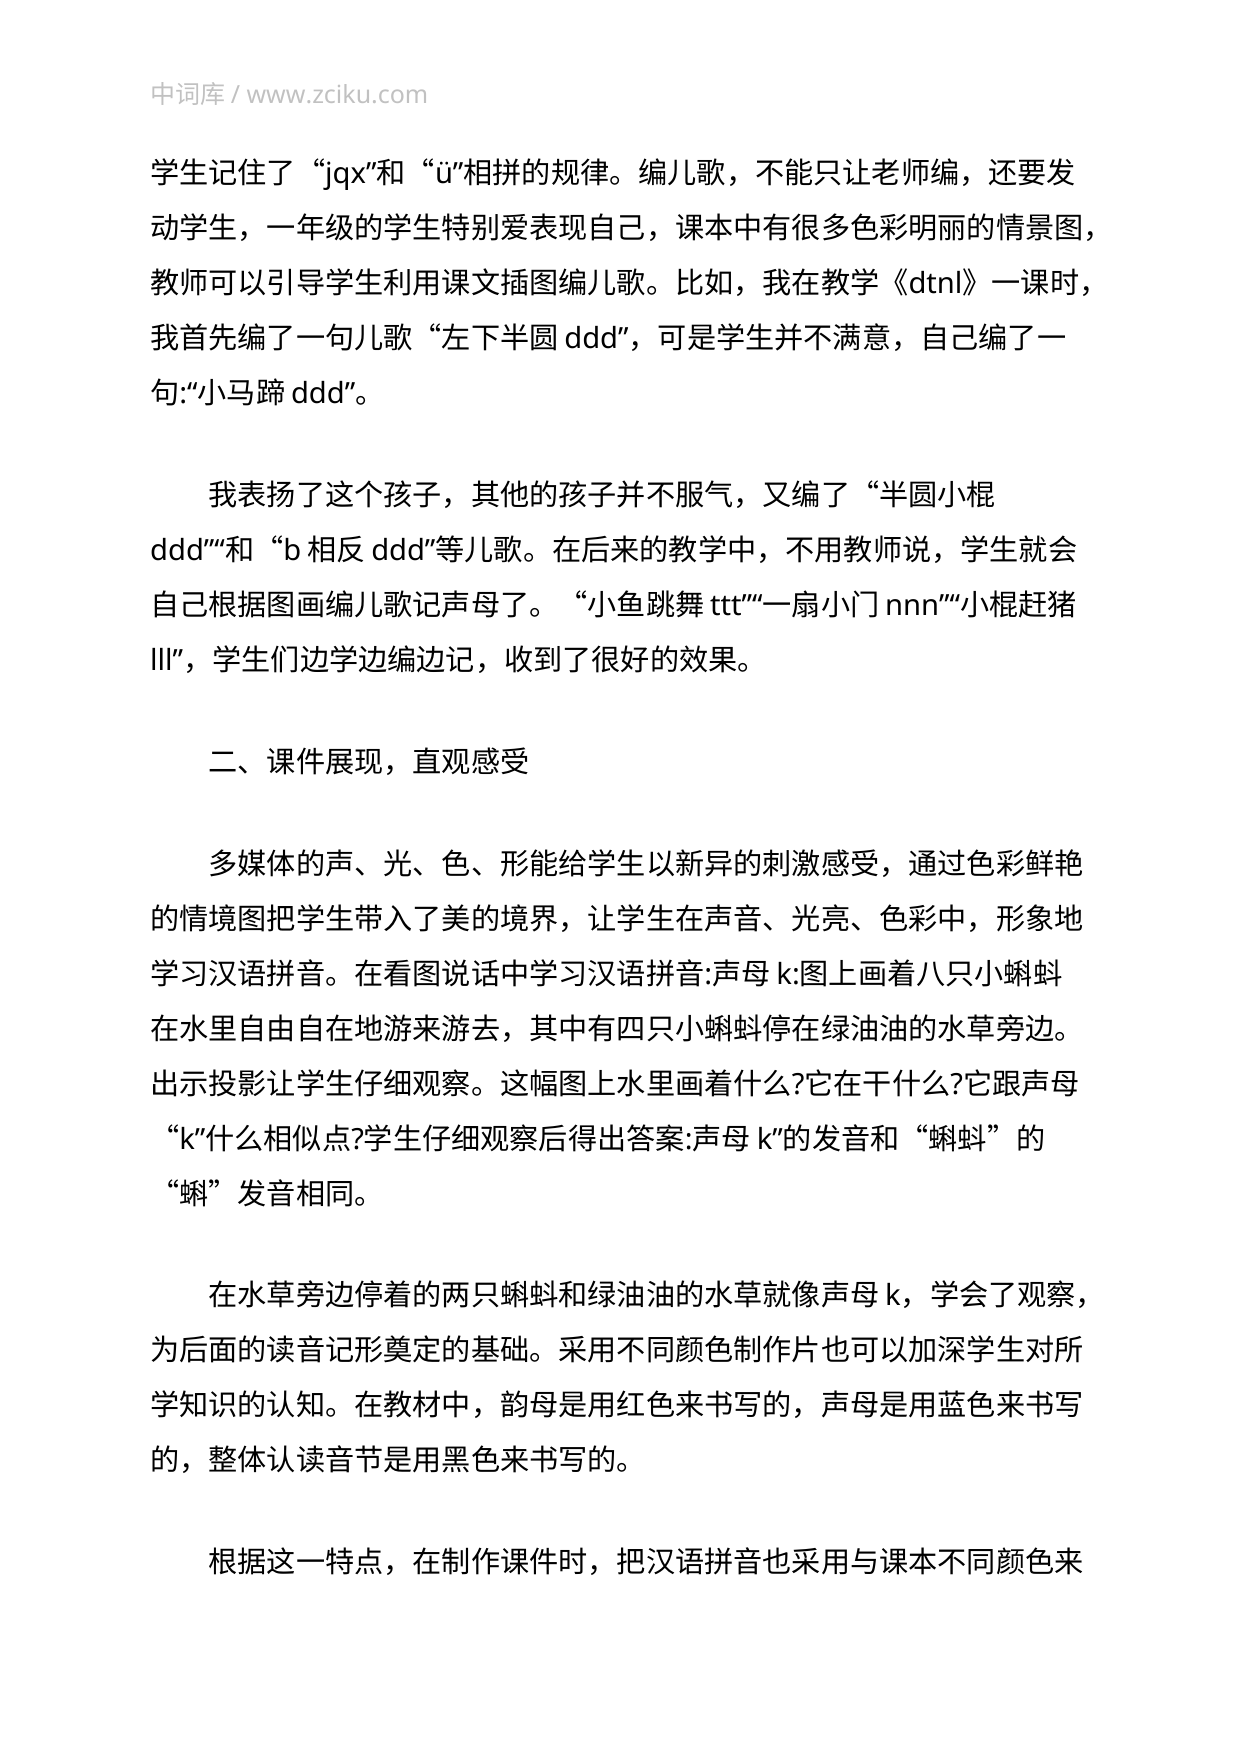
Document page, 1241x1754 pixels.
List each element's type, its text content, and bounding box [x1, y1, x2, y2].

text 在水草旁边停着的两只蝌蚪和绿油油的水草就像声母k，学会了观察，为后面的读音记形奠定的基础。采用不同颜色制作片也可以加深学生对所学知识的认知。在教材中，韵母是用红色来书写的，声母是用蓝色来书写的，整体认读音节是用黑色来书写的。 [150, 1272, 1090, 1479]
text 我表扬了这个孩子，其他的孩子并不服气，又编了“半圆小棍ddd”“和“b相反ddd”等儿歌。在后来的教学中，不用教师说，学生就会自己根据图画编儿歌记声母了。“小鱼跳舞ttt”“一扇小门nnn”“小棍赶猪lll”，学生们边学边编边记，收到了很好的效果。 [150, 472, 1090, 679]
text 多媒体的声、光、色、形能给学生以新异的刺激感受，通过色彩鲜艳的情境图把学生带入了美的境界，让学生在声音、光亮、色彩中，形象地学习汉语拼音。在看图说话中学习汉语拼音:声母k:图上画着八只小蝌蚪在水里自由自在地游来游去，其中有四只小蝌蚪停在绿油油的水草旁边。出示投影让学生仔细观察。这幅图上水里画着什么?它在干什么?它跟声母“k”什么相似点?学生仔细观察后得出答案:声母k”的发音和“蝌蚪”的“蝌”发音相同。 [150, 841, 1090, 1212]
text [150, 150, 1090, 412]
text 二、课件展现，直观感受 [150, 739, 1090, 781]
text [150, 1538, 1090, 1581]
